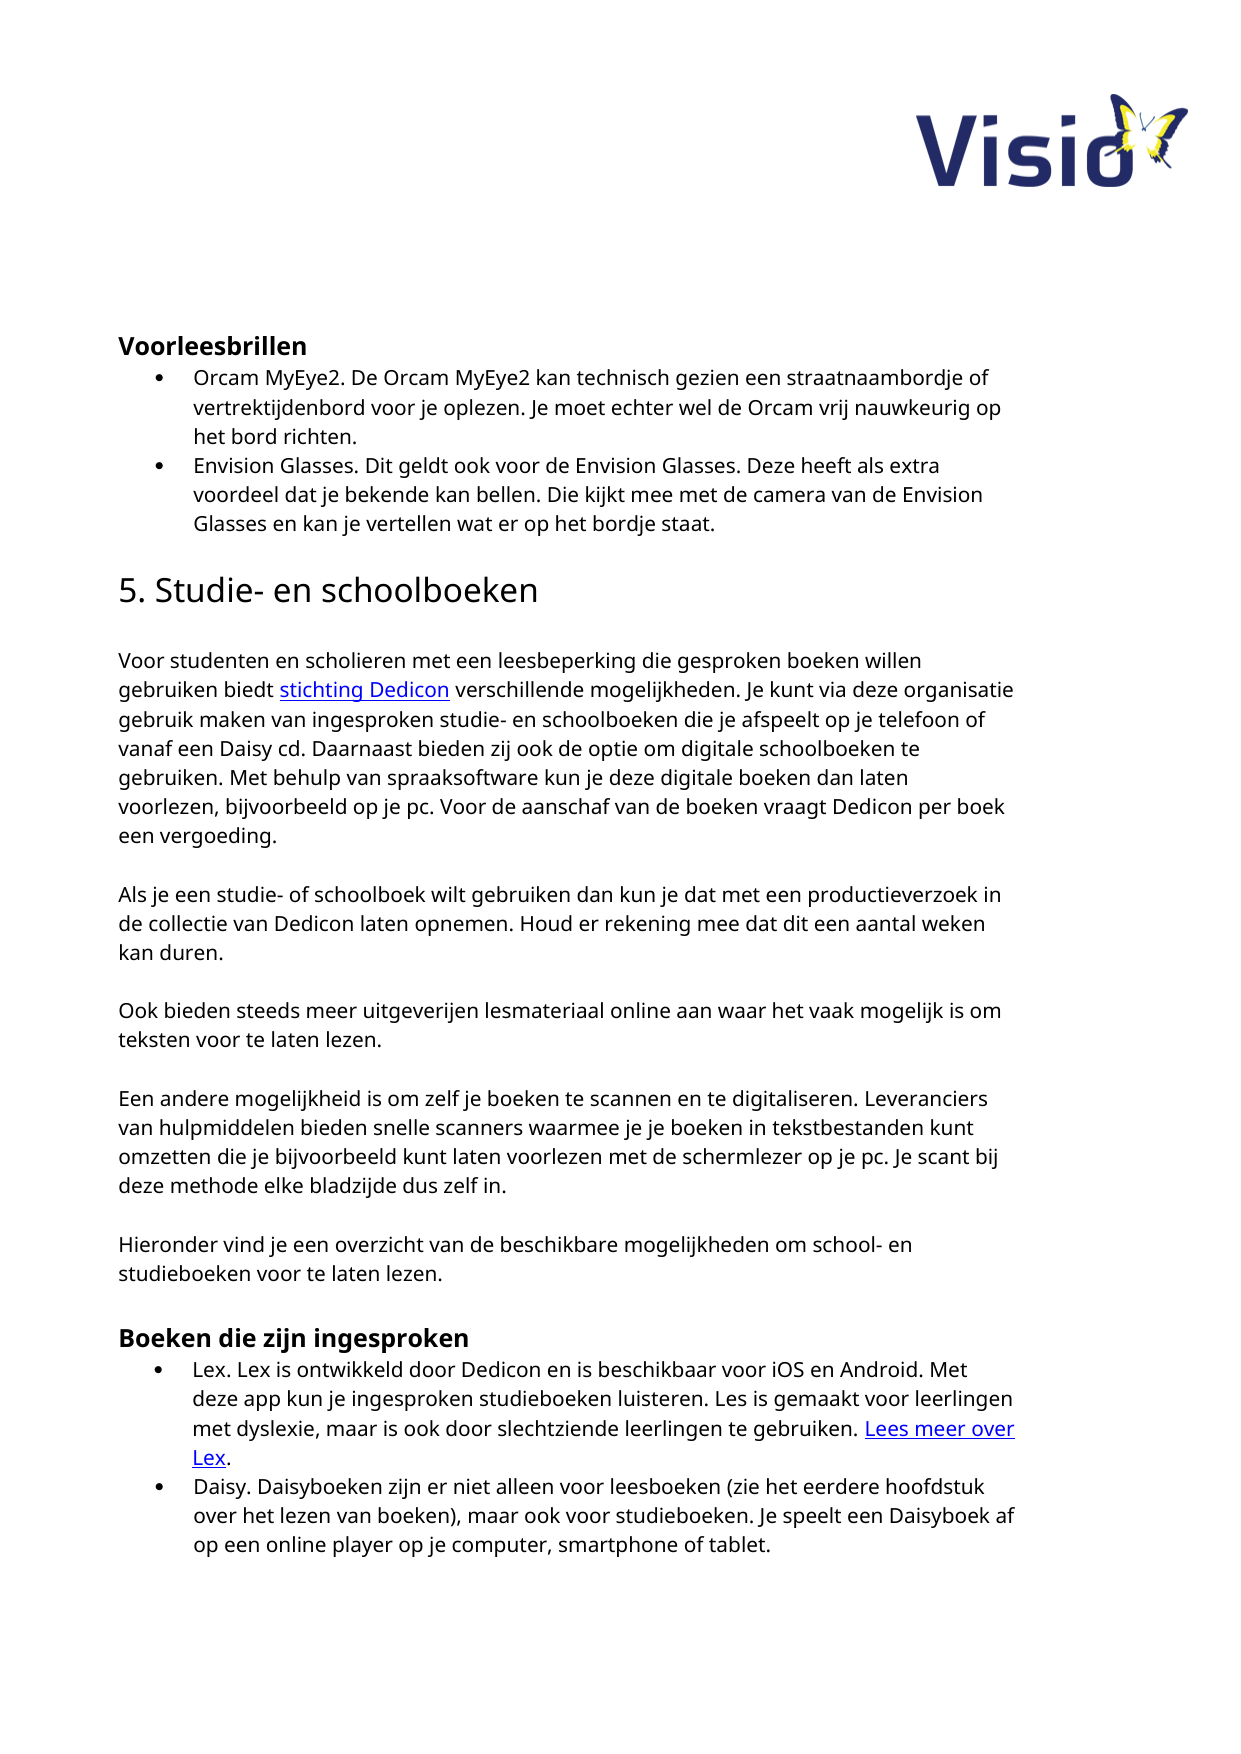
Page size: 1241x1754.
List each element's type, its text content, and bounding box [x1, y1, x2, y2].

list Orcam MyEye2. De Orcam MyEye2 kan technisch gezien een straatnaambordje of vertrektijdenbord voor je oplezen. Je moet echter wel de Orcam vrij nauwkeurig op het bord richten. [156, 363, 1016, 450]
list Lex. Lex is ontwikkeld door Dedicon en is beschikbaar voor iOS en Android. Met deze app kun je ingesproken studieboeken luisteren. Les is gemaakt voor leerlingen met dyslexie, maar is ook door slechtziende leerlingen te gebruiken. Lees meer over Lex. [154, 1355, 1016, 1471]
text Hieronder vind je een overzicht van de beschikbare mogelijkheden om school- en studieboeken voor te laten lezen. [118, 1229, 1016, 1287]
text Een andere mogelijkheid is om zelf je boeken te scannen en te digitaliseren. Leveranciers van hulpmiddelen bieden snelle scanners waarmee je je boeken in tekstbestanden kunt omzetten die je bijvoorbeeld kunt laten voorlezen met de schermlezer op je pc. Je scant bij deze methode elke bladzijde dus zelf in. [118, 1083, 1016, 1200]
subtitle 5. Studie- en schoolboeken [118, 567, 1016, 612]
text Ook bieden steeds meer uitgeverijen lesmateriaal online aan waar het vaak mogelijk is om teksten voor te laten lezen. [118, 996, 1016, 1054]
list Daisy. Daisyboeken zijn er niet alleen voor leesboeken (zie het eerdere hoofdstuk over het lezen van boeken), maar ook voor studieboeken. Je speelt een Daisyboek af op een online player op je computer, smartphone of tablet. [156, 1471, 1016, 1559]
list Envision Glasses. Dit geldt ook voor de Envision Glasses. Deze heeft als extra voordeel dat je bekende kan bellen. Die kijkt mee met de camera van de Envision Glasses en kan je vertellen wat er op het bordje staat. [156, 450, 1016, 538]
subtitle Boeken die zijn ingesproken [118, 1321, 1016, 1355]
picture [904, 89, 1199, 190]
text Als je een studie- of schoolboek wilt gebruiken dan kun je dat met een productieverzoek in de collectie van Dedicon laten opnemen. Houd er rekening mee dat dit een aantal weken kan duren. [118, 879, 1016, 966]
text Voor studenten en scholieren met een leesbeperking die gesproken boeken willen gebruiken biedt stichting Dedicon verschillende mogelijkheden. Je kunt via deze organisatie gebruik maken van ingesproken studie- en schoolboeken die je afspeelt op je telefoon of vanaf een Daisy cd. Daarnaast bieden zij ook de optie om digitale schoolboeken te gebruiken. Met behulp van spraaksoftware kun je deze digitale boeken dan laten voorlezen, bijvoorbeeld op je pc. Voor de aanschaf van de boeken vraagt Dedicon per boek een vergoeding. [118, 646, 1016, 850]
subtitle Voorleesbrillen [118, 329, 1016, 363]
